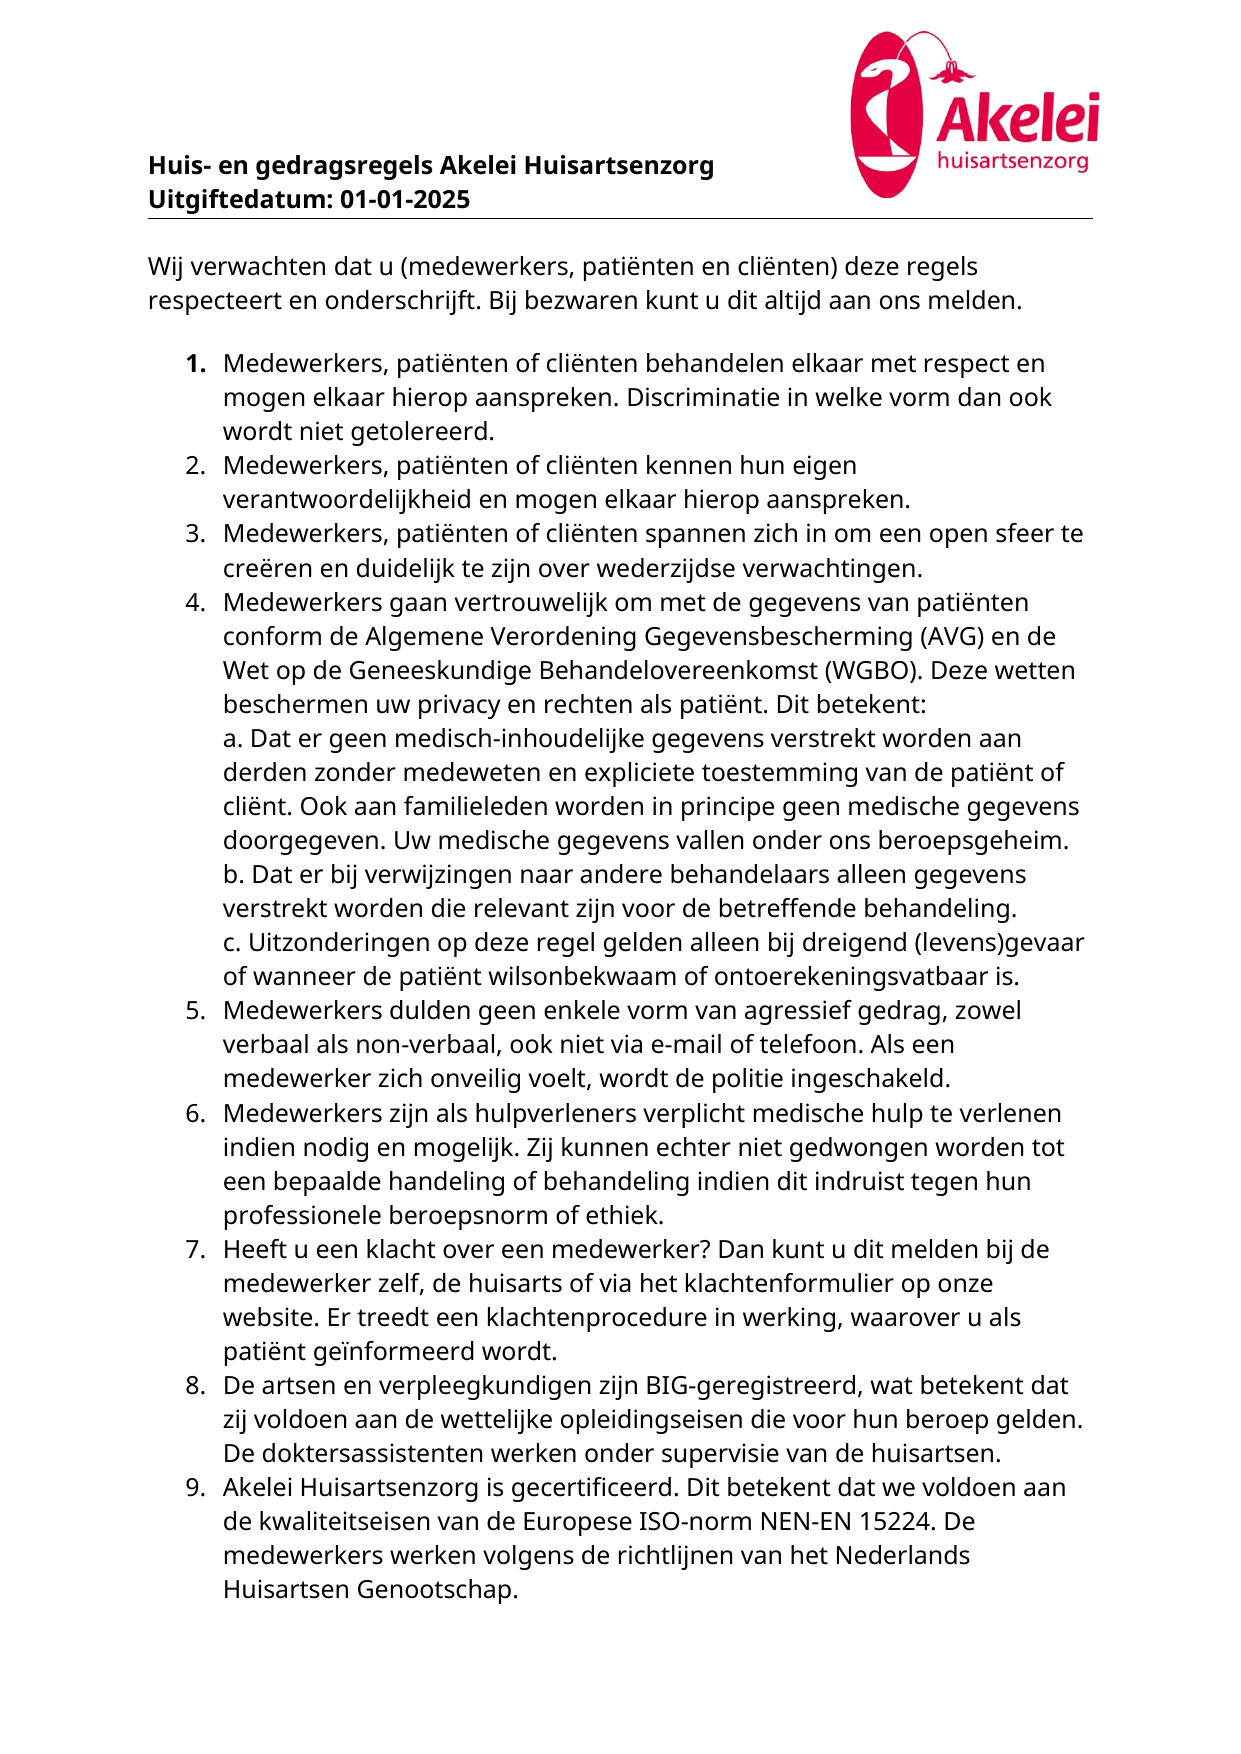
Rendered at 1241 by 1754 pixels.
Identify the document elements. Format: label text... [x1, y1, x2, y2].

list Medewerkers, patiënten of cliënten kennen hun eigen verantwoordelijkheid en mogen elkaar hierop aanspreken. [185, 477, 1093, 545]
list Medewerkers zijn als hulpverleners verplicht medische hulp te verlenen indien nodig en mogelijk. Zij kunnen echter niet gedwongen worden tot een bepaalde handeling of behandeling indien dit indruist tegen hun professionele beroepsnorm of ethiek. [185, 1241, 1093, 1377]
list Heeft u een klacht over een medewerker? Dan kunt u dit melden bij de medewerker zelf, de huisarts of via het klachtenformulier op onze website. Er treedt een klachtenprocedure in werking, waarover u als patiënt geïnformeerd wordt. [185, 1406, 1093, 1543]
text Wij verwachten dat u (medewerkers, patiënten en cliënten) deze regels respecteert en onderschrijft. Bij bezwaren kunt u dit altijd aan ons melden. [148, 248, 1093, 317]
list Medewerkers gaan vertrouwelijk om met de gegevens van patiënten conform de Algemene Verordening Gegevensbescherming (AVG) en de Wet op de Geneeskundige Behandelovereenkomst (WGBO). Deze wetten beschermen uw privacy en rechten als patiënt. Dit betekent: a. Dat er geen medisch-inhoudelijke gegevens verstrekt worden aan derden zonder medeweten en expliciete toestemming van de patiënt of cliënt. Ook aan familieleden worden in principe geen medische gegevens doorgegeven. Uw medische gegevens vallen onder ons beroepsgeheim. b. Dat er bij verwijzingen naar andere behandelaars alleen gegevens verstrekt worden die relevant zijn voor de betreffende behandeling. c. Uitzonderingen op deze regel gelden alleen bij dreigend (levens)gevaar of wanneer de patiënt wilsonbekwaam of ontoerekeningsvatbaar is. [185, 672, 1093, 1081]
list Medewerkers, patiënten of cliënten behandelen elkaar met respect en mogen elkaar hierop aanspreken. Discriminatie in welke vorm dan ook wordt niet getolereerd. [185, 346, 1093, 448]
list Medewerkers, patiënten of cliënten spannen zich in om een open sfeer te creëren en duidelijk te zijn over wederzijdse verwachtingen. [185, 574, 1093, 643]
picture [850, 31, 1100, 198]
text Huis- en gedragsregels Akelei Huisartsenzorg Uitgiftedatum: 01-01-2025 [148, 148, 1093, 218]
list Medewerkers dulden geen enkele vorm van agressief gedrag, zowel verbaal als non-verbaal, ook niet via e-mail of telefoon. Als een medewerker zich onveilig voelt, wordt de politie ingeschakeld. [185, 1110, 1093, 1212]
